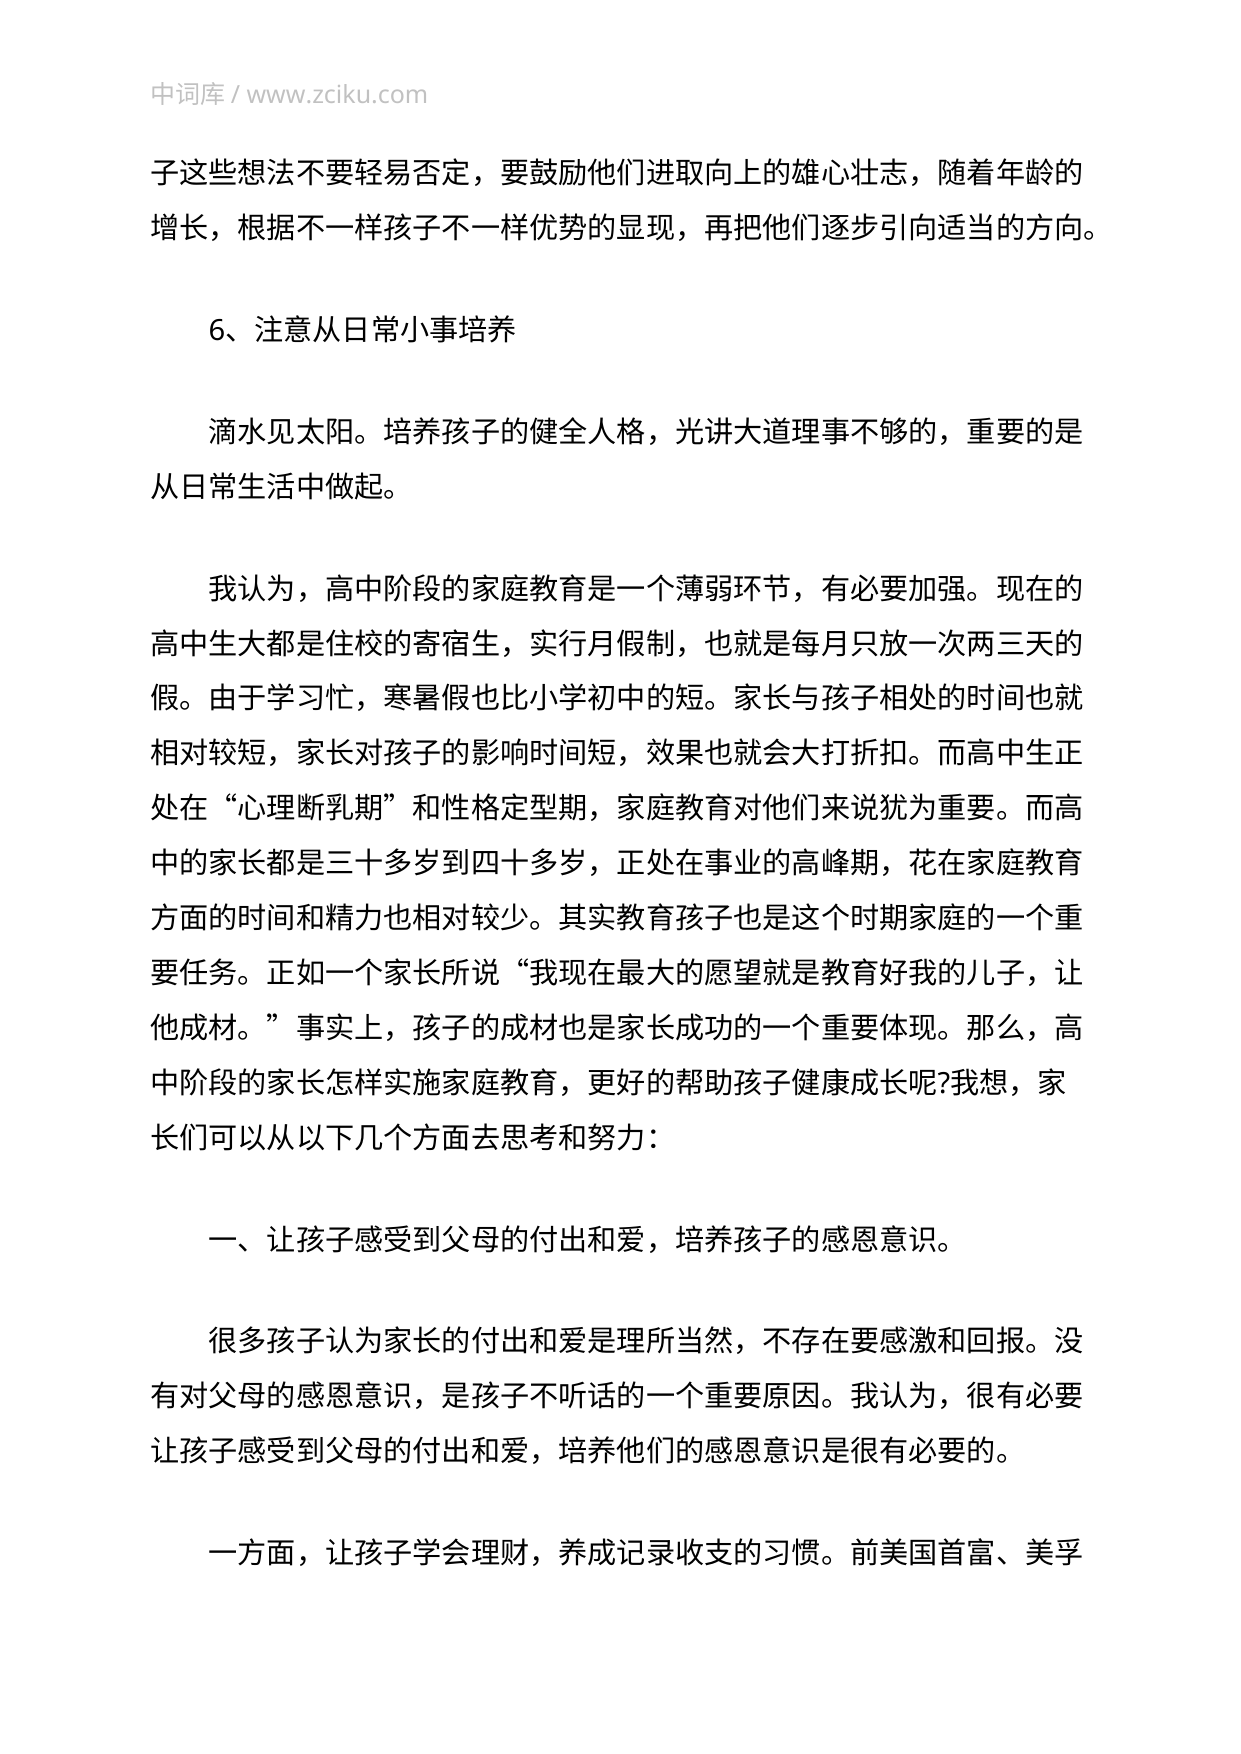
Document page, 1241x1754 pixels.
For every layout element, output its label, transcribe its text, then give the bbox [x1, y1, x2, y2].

text 一、让孩子感受到父母的付出和爱，培养孩子的感恩意识。 [150, 1216, 1090, 1258]
text 6、注意从日常小事培养 [150, 307, 1090, 349]
text 我认为，高中阶段的家庭教育是一个薄弱环节，有必要加强。现在的高中生大都是住校的寄宿生，实行月假制，也就是每月只放一次两三天的假。由于学习忙，寒暑假也比小学初中的短。家长与孩子相处的时间也就相对较短，家长对孩子的影响时间短，效果也就会大打折扣。而高中生正处在“心理断乳期”和性格定型期，家庭教育对他们来说犹为重要。而高中的家长都是三十多岁到四十多岁，正处在事业的高峰期，花在家庭教育方面的时间和精力也相对较少。其实教育孩子也是这个时期家庭的一个重要任务。正如一个家长所说“我现在最大的愿望就是教育好我的儿子，让他成材。”事实上，孩子的成材也是家长成功的一个重要体现。那么，高中阶段的家长怎样实施家庭教育，更好的帮助孩子健康成长呢?我想，家长们可以从以下几个方面去思考和努力： [150, 565, 1090, 1157]
text 滴水见太阳。培养孩子的健全人格，光讲大道理事不够的，重要的是从日常生活中做起。 [150, 409, 1090, 506]
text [150, 1529, 1090, 1572]
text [150, 150, 1090, 247]
text 很多孩子认为家长的付出和爱是理所当然，不存在要感激和回报。没有对父母的感恩意识，是孩子不听话的一个重要原因。我认为，很有必要让孩子感受到父母的付出和爱，培养他们的感恩意识是很有必要的。 [150, 1318, 1090, 1470]
